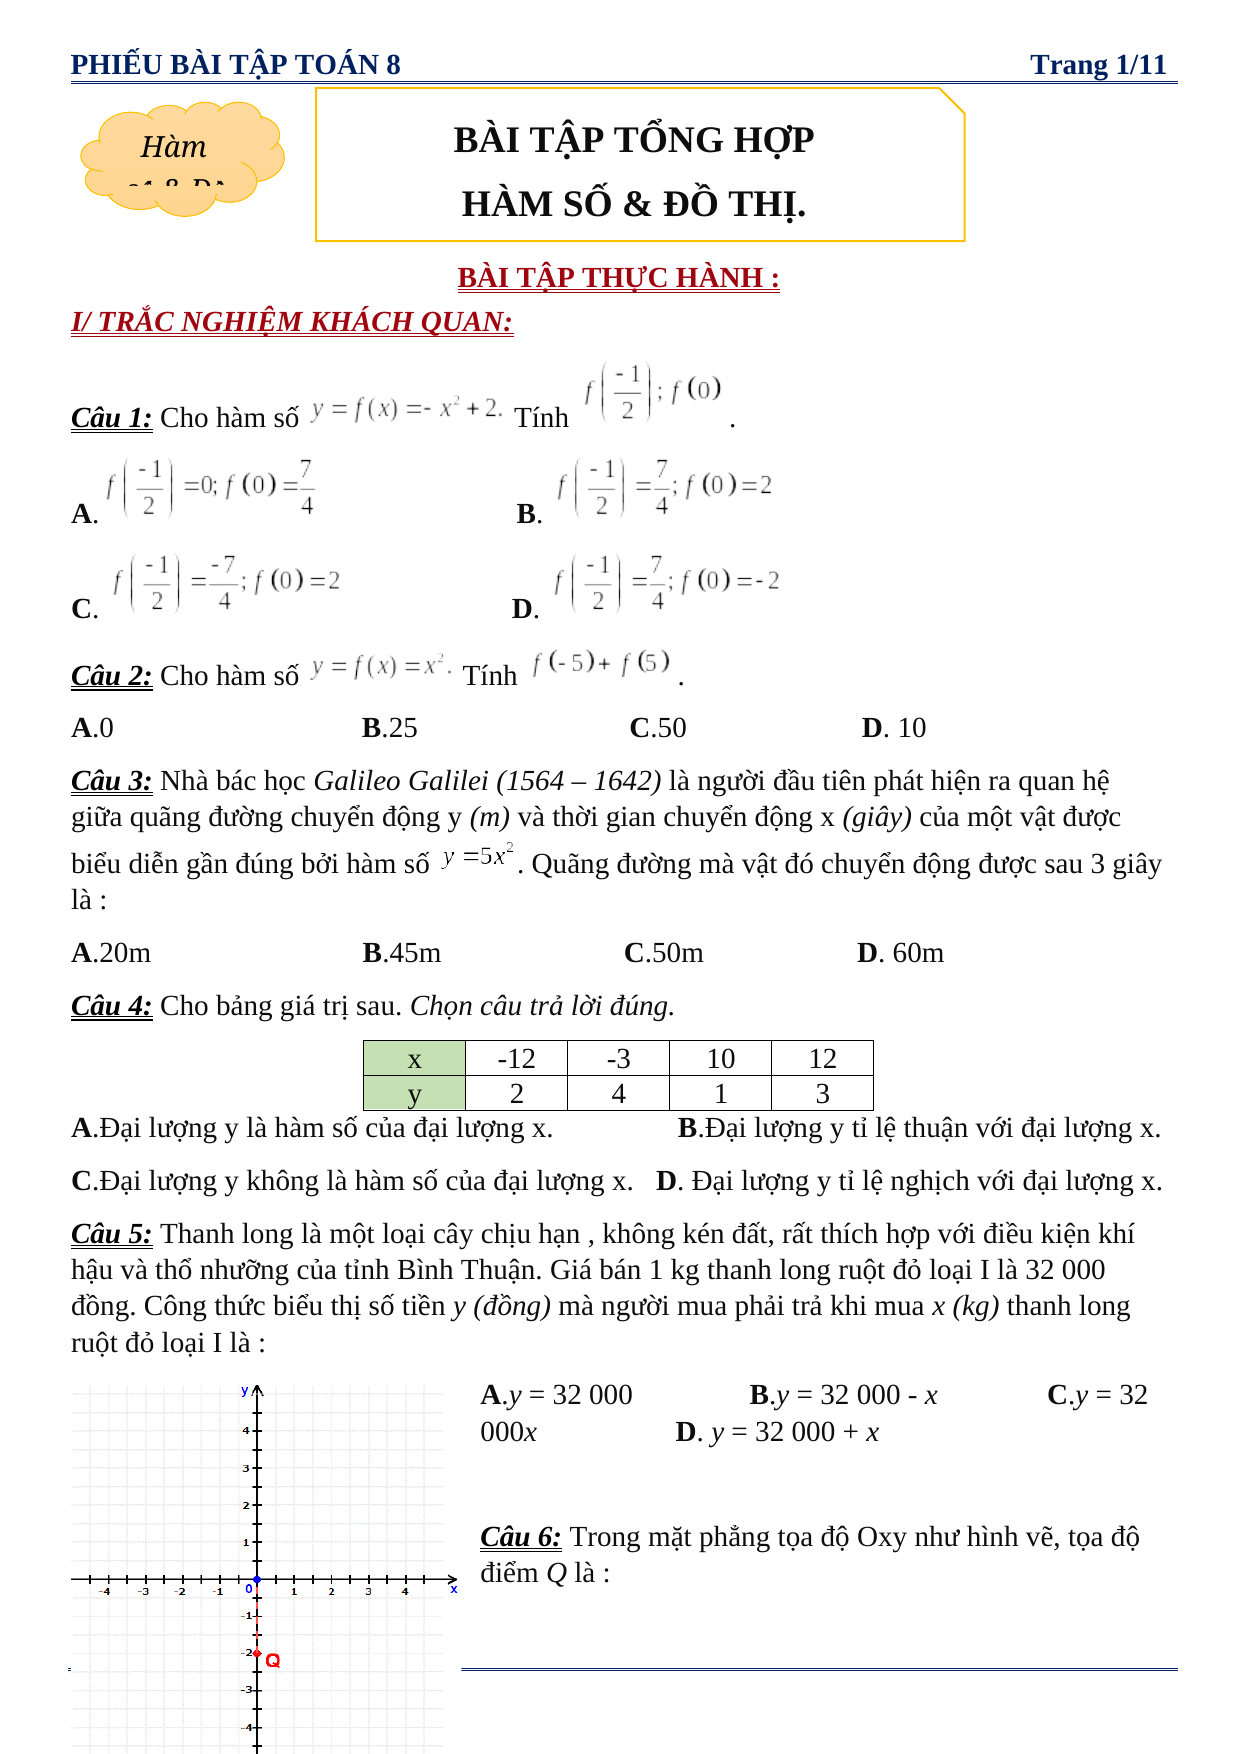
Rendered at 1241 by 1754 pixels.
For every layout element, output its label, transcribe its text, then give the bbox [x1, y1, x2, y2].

text Câu 6: Trong mặt phẳng tọa độ Oxy như hình vẽ, tọa độ điểm Q là : [462, 1519, 1167, 1589]
table_cell y [364, 1076, 465, 1109]
text A.0 B.25 C.50 D. 10 [71, 711, 1167, 744]
table_header -3 [568, 1041, 669, 1075]
table_cell 2 [466, 1076, 567, 1109]
table_cell 3 [772, 1076, 873, 1109]
text Câu 3: Nhà bác học Galileo Galilei (1564 – 1642) là người đầu tiên phát hiện ra quan hệ giữa quãng đường chuyển động y (m) và thời gian chuyển động x (giây) của một vật được biểu diễn gần đúng bởi hàm số . Quãng đường mà vật đó chuyển động được sau 3 giây là : [71, 763, 1167, 916]
table_header 10 [670, 1041, 771, 1075]
text A.y = 32 000 B.y = 32 000 - x C.y = 32 000x D. y = 32 000 + x [71, 1377, 1167, 1447]
picture [70, 1378, 462, 1754]
table_cell 4 [568, 1076, 669, 1109]
text A. B. [71, 453, 1167, 529]
text Câu 2: Cho hàm số Tính . [71, 644, 1167, 691]
text C. D. [71, 548, 1167, 625]
text C.Đại lượng y không là hàm số của đại lượng x. D. Đại lượng y tỉ lệ nghịch với đại lượng x. [71, 1163, 1167, 1197]
text A.Đại lượng y là hàm số của đại lượng x. B.Đại lượng y tỉ lệ thuận với đại lượng x. [71, 1111, 1167, 1144]
table_header 12 [772, 1041, 873, 1075]
text Câu 1: Cho hàm số Tính . [71, 357, 1167, 433]
text I/ TRẮC NGHIỆM KHÁCH QUAN: [71, 304, 1167, 338]
table_cell 1 [670, 1076, 771, 1109]
table_header -12 [466, 1041, 567, 1075]
text BÀI TẬP THỰC HÀNH : [71, 261, 1167, 294]
text A.20m B.45m C.50m D. 60m [71, 935, 1167, 968]
text Câu 5: Thanh long là một loại cây chịu hạn , không kén đất, rất thích hợp với điều kiện khí hậu và thổ nhưỡng của tỉnh Bình Thuận. Giá bán 1 kg thanh long ruột đỏ loại I là 32 000 đồng. Công thức biểu thị số tiền y (đồng) mà người mua phải trả khi mua x (kg) thanh long ruột đỏ loại I là : [71, 1216, 1167, 1358]
text Câu 4: Cho bảng giá trị sau. Chọn câu trả lời đúng. [71, 988, 1167, 1021]
table_header x [364, 1041, 465, 1075]
